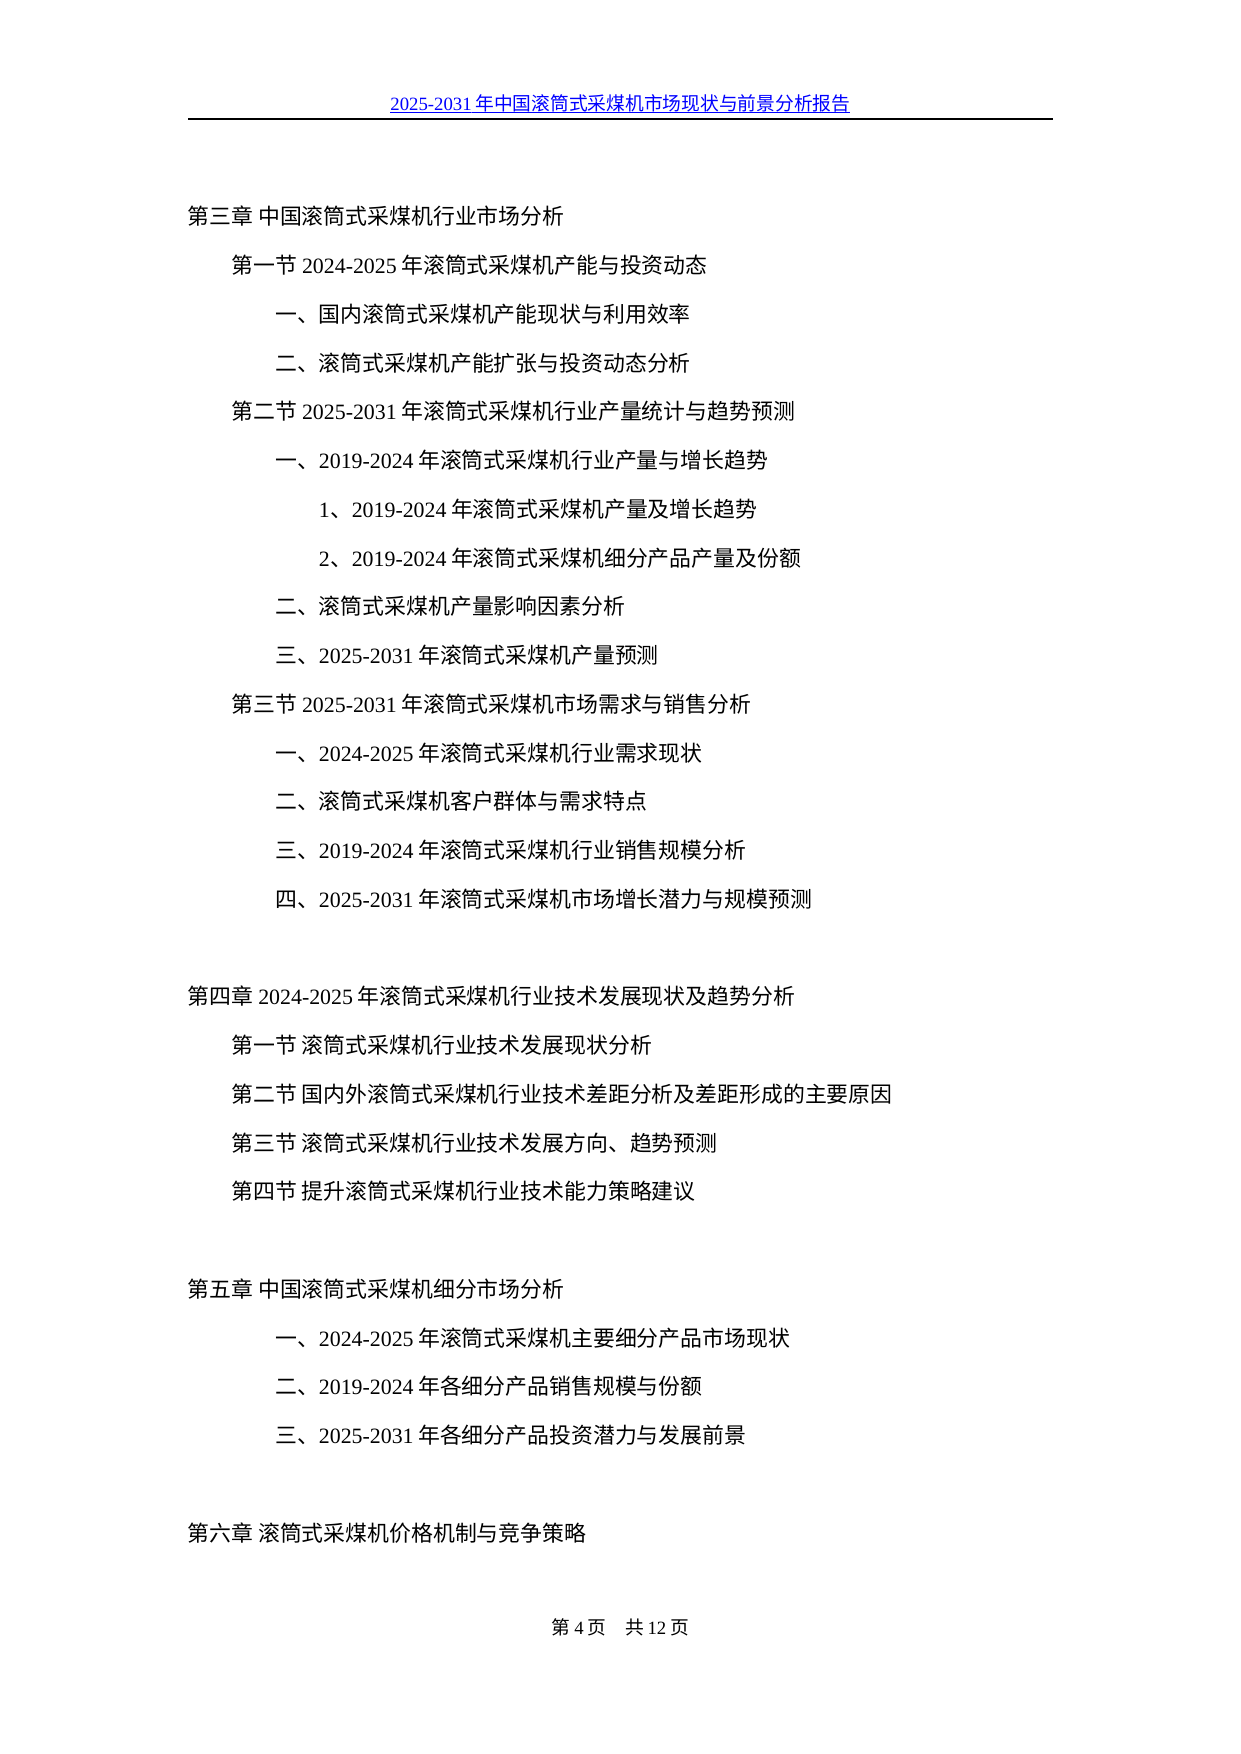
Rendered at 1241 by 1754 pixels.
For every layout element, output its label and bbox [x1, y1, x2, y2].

text [187, 150, 1053, 1548]
